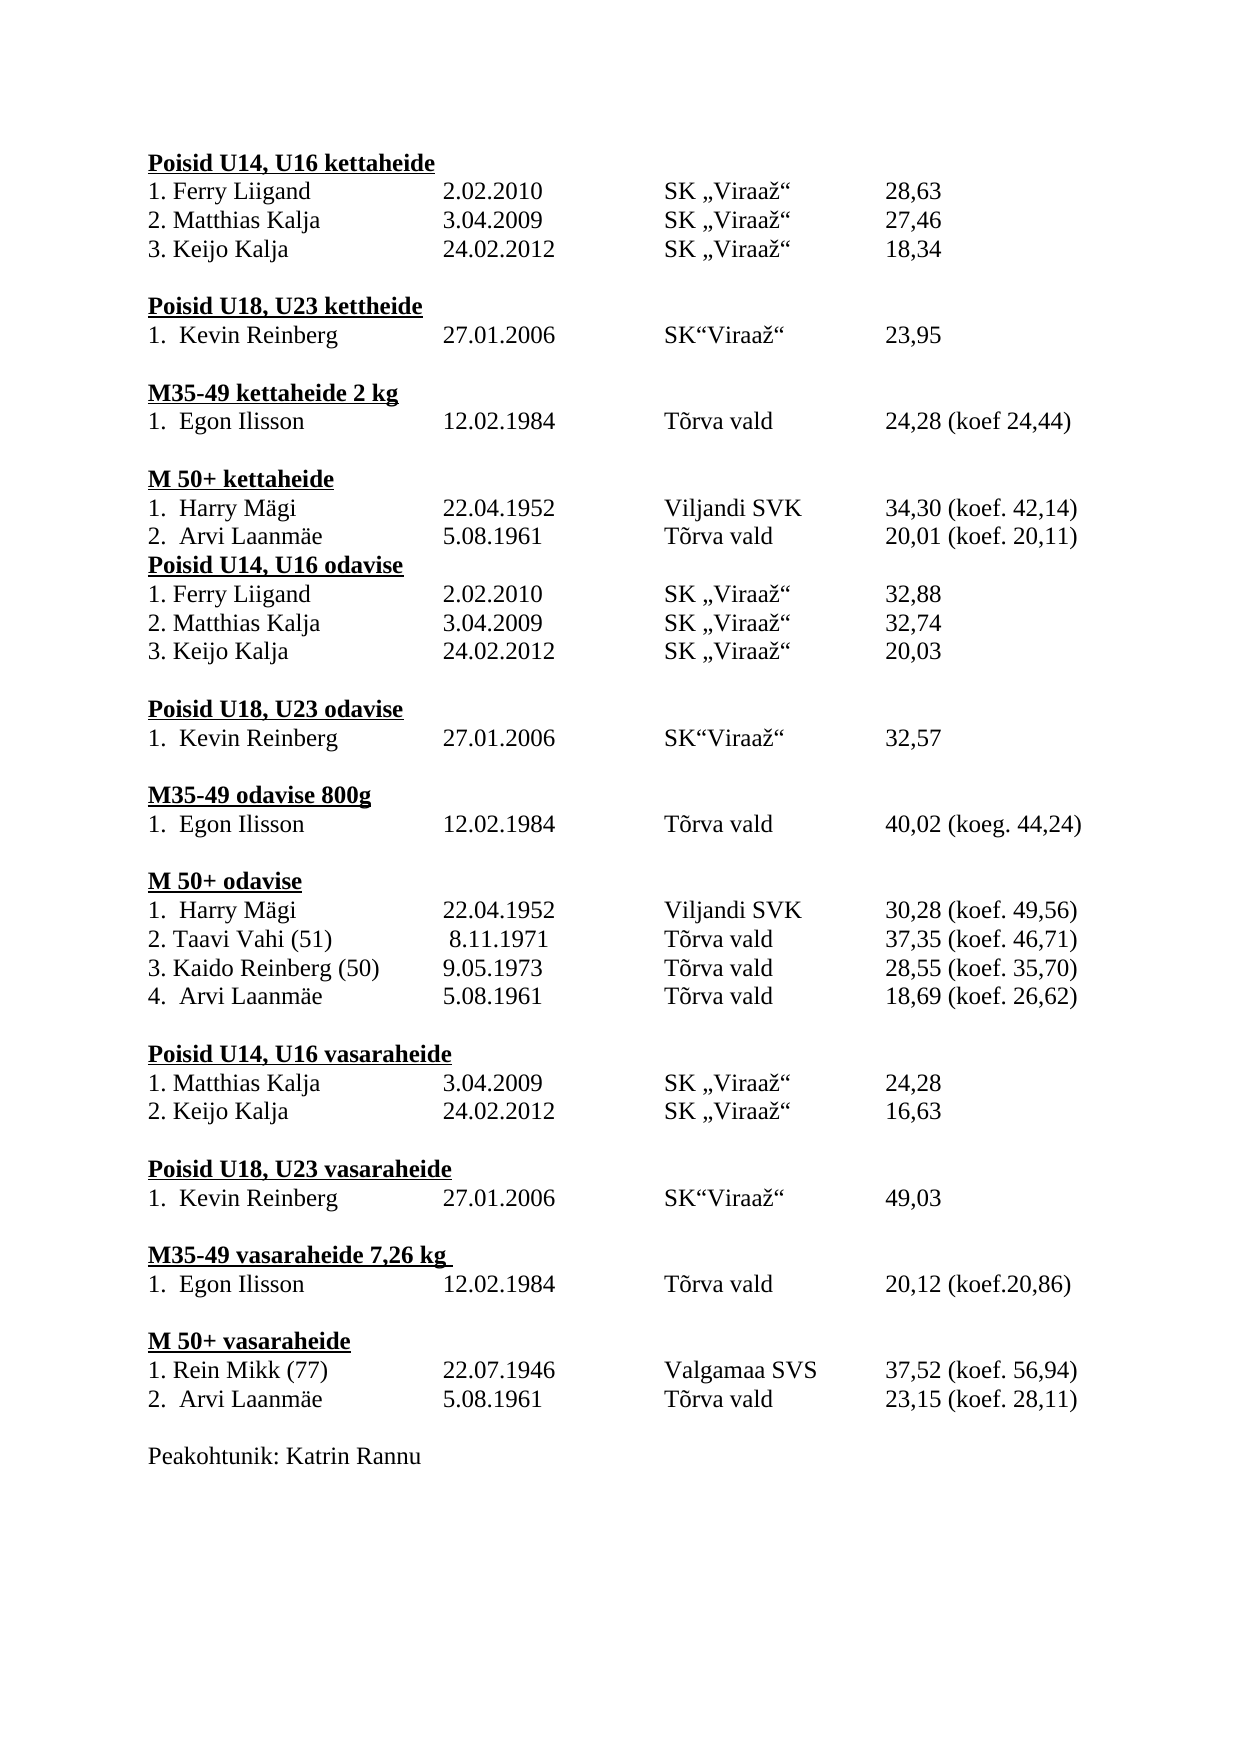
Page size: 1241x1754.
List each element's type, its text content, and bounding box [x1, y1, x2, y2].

text 1. Kevin Reinberg 27.01.2006 SK“Viraaž“ 23,95 [148, 320, 1093, 349]
text 3. Kaido Reinberg (50) 9.05.1973 Tõrva vald 28,55 (koef. 35,70) [148, 953, 1093, 981]
text M 50+ vasaraheide [148, 1326, 1093, 1355]
text M35-49 odavise 800g [148, 780, 1093, 809]
text 2. Matthias Kalja 3.04.2009 SK „Viraaž“ 32,74 [148, 608, 1093, 636]
text Poisid U14, U16 kettaheide [148, 148, 1093, 176]
text Poisid U18, U23 odavise [148, 694, 1093, 723]
text 4. Arvi Laanmäe 5.08.1961 Tõrva vald 18,69 (koef. 26,62) [148, 981, 1093, 1010]
text 1. Kevin Reinberg 27.01.2006 SK“Viraaž“ 32,57 [148, 723, 1093, 751]
text 1. Ferry Liigand 2.02.2010 SK „Viraaž“ 32,88 [148, 579, 1093, 608]
text 1. Egon Ilisson 12.02.1984 Tõrva vald 20,12 (koef.20,86) [148, 1269, 1093, 1298]
text 1. Matthias Kalja 3.04.2009 SK „Viraaž“ 24,28 [148, 1068, 1093, 1096]
text 1. Rein Mikk (77) 22.07.1946 Valgamaa SVS 37,52 (koef. 56,94) [148, 1355, 1093, 1384]
text M35-49 vasaraheide 7,26 kg [148, 1240, 1093, 1269]
text Poisid U18, U23 kettheide [148, 291, 1093, 320]
text 2. Matthias Kalja 3.04.2009 SK „Viraaž“ 27,46 [148, 205, 1093, 234]
text M 50+ odavise [148, 866, 1093, 895]
text Peakohtunik: Katrin Rannu [148, 1441, 1093, 1470]
text Poisid U14, U16 vasaraheide [148, 1039, 1093, 1068]
text 2. Taavi Vahi (51) 8.11.1971 Tõrva vald 37,35 (koef. 46,71) [148, 924, 1093, 953]
text 2. Keijo Kalja 24.02.2012 SK „Viraaž“ 16,63 [148, 1096, 1093, 1125]
text 1. Kevin Reinberg 27.01.2006 SK“Viraaž“ 49,03 [148, 1183, 1093, 1211]
text 1. Harry Mägi 22.04.1952 Viljandi SVK 34,30 (koef. 42,14) 2. Arvi Laanmäe 5.08.1961 Tõrva vald 20,01 (koef. 20,11) [148, 493, 1093, 550]
text 2. Arvi Laanmäe 5.08.1961 Tõrva vald 23,15 (koef. 28,11) [148, 1384, 1093, 1413]
text 1. Harry Mägi 22.04.1952 Viljandi SVK 30,28 (koef. 49,56) [148, 895, 1093, 924]
text 3. Keijo Kalja 24.02.2012 SK „Viraaž“ 18,34 [148, 234, 1093, 263]
text 1. Egon Ilisson 12.02.1984 Tõrva vald 24,28 (koef 24,44) [148, 406, 1093, 435]
text Poisid U14, U16 odavise [148, 550, 1093, 579]
text 1. Egon Ilisson 12.02.1984 Tõrva vald 40,02 (koeg. 44,24) [148, 809, 1093, 838]
text M 50+ kettaheide [148, 464, 1093, 493]
text M35-49 kettaheide 2 kg [148, 378, 1093, 406]
text 3. Keijo Kalja 24.02.2012 SK „Viraaž“ 20,03 [148, 636, 1093, 665]
text 1. Ferry Liigand 2.02.2010 SK „Viraaž“ 28,63 [148, 176, 1093, 205]
text Poisid U18, U23 vasaraheide [148, 1154, 1093, 1183]
